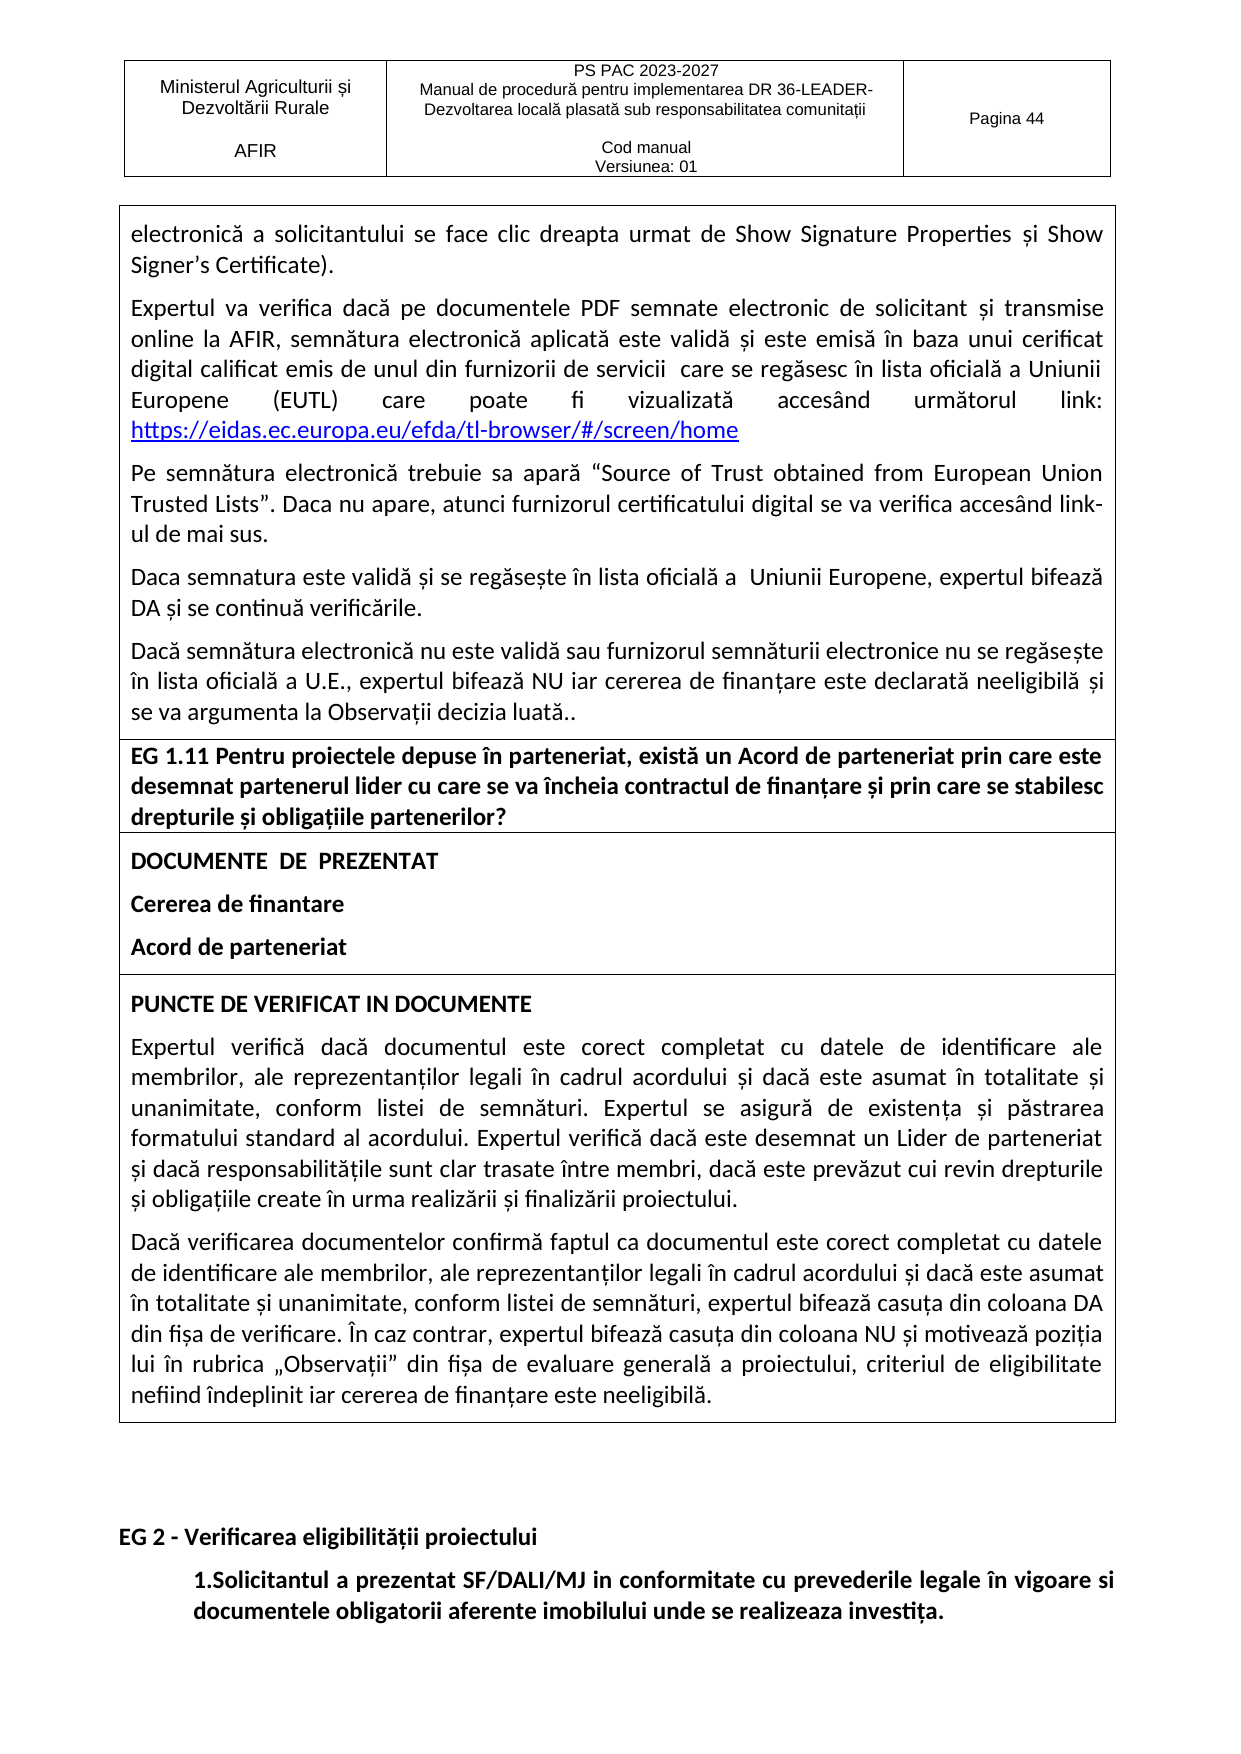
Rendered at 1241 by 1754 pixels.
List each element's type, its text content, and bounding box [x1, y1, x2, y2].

text 1.Solicitantul a prezentat SF/DALI/MJ in conformitate cu prevederile legale în vigoare si documentele obligatorii aferente imobilului unde se realizeaza investiţa. [193, 1564, 1116, 1626]
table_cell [120, 206, 1115, 739]
table_cell PUNCTE DE VERIFICAT IN DOCUMENTE Expertul verifică dacă documentul este corect completat cu datele de identificare ale membrilor, ale reprezentanților legali în cadrul acordului și dacă este asumat în totalitate și unanimitate, conform listei de semnături. Expertul se asigură de existența și păstrarea formatului standard al acordului. Expertul verifică dacă este desemnat un Lider de parteneriat și dacă responsabilitățile sunt clar trasate între membri, dacă este prevăzut cui revin drepturile și obligațiile create în urma realizării și finalizării proiectului. Dacă verificarea documentelor confirmă faptul ca documentul este corect completat cu datele de identificare ale membrilor, ale reprezentanților legali în cadrul acordului și dacă este asumat în totalitate și unanimitate, conform listei de semnături, expertul bifează casuţa din coloana DA din fişa de verificare. În caz contrar, expertul bifează casuţa din coloana NU şi motivează poziţia lui în rubrica „Observaţii” din fişa de evaluare generală a proiectului, criteriul de eligibilitate nefiind îndeplinit iar cererea de finanțare este neeligibilă. [120, 975, 1115, 1422]
text EG 2 - Verificarea eligibilităţii proiectului [119, 1522, 1116, 1552]
table_cell DOCUMENTE DE PREZENTAT Cererea de finantare Acord de parteneriat [120, 833, 1115, 974]
table_cell EG 1.11 Pentru proiectele depuse în parteneriat, există un Acord de parteneriat prin care este desemnat partenerul lider cu care se va încheia contractul de finanțare și prin care se stabilesc drepturile și obligațiile partenerilor? [120, 740, 1115, 832]
